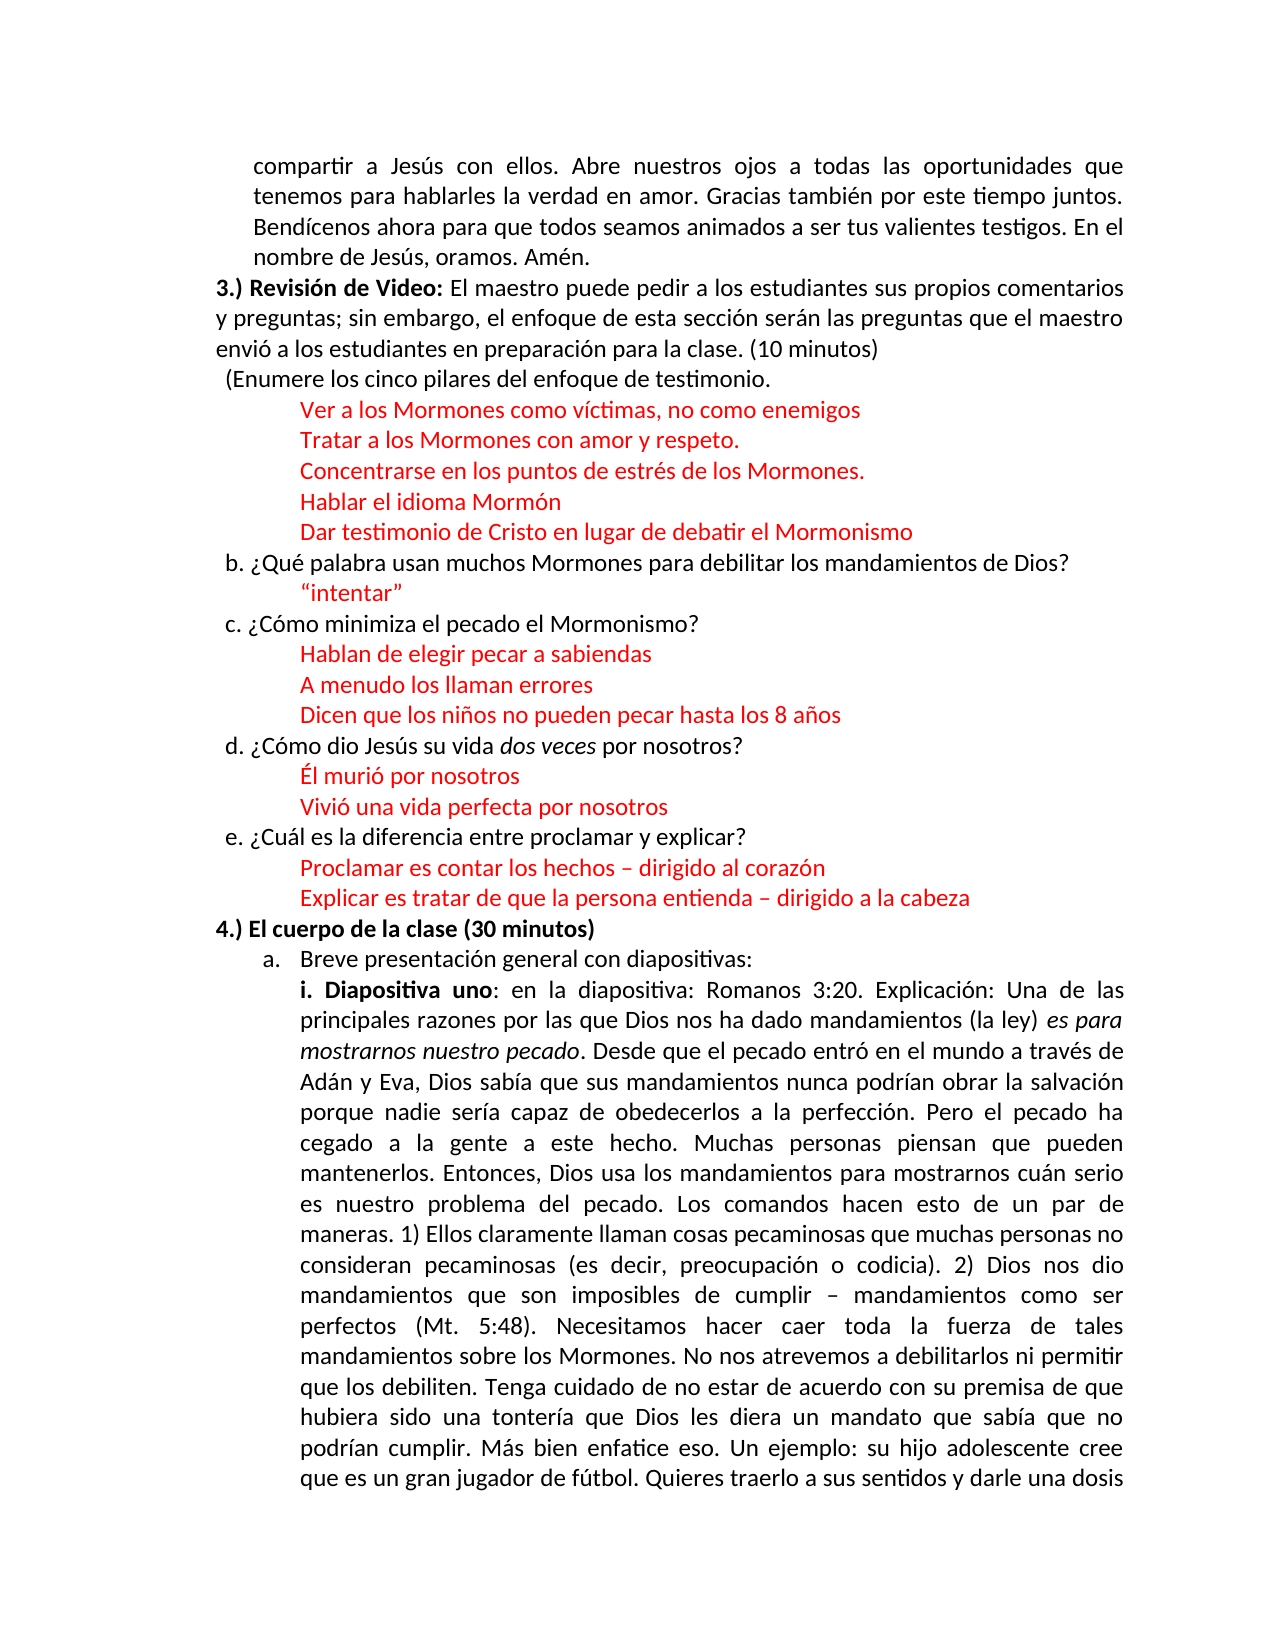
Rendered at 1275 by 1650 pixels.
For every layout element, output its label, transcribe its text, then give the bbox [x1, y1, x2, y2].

text e. ¿Cuál es la diferencia entre proclamar y explicar? [225, 821, 1125, 852]
text Hablar el idioma Mormón [225, 486, 1125, 516]
text Dar testimonio de Cristo en lugar de debatir el Mormonismo [300, 516, 1125, 547]
text Ver a los Mormones como víctimas, no como enemigos [225, 394, 1125, 425]
text b. ¿Qué palabra usan muchos Mormones para debilitar los mandamientos de Dios? [225, 547, 1125, 577]
text Dicen que los niños no pueden pecar hasta los 8 años [225, 699, 1125, 730]
text Vivió una vida perfecta por nosotros [225, 791, 1125, 821]
list Breve presentación general con diapositivas: [262, 943, 1125, 974]
text Concentrarse en los puntos de estrés de los Mormones. [300, 455, 1125, 486]
text Tratar a los Mormones con amor y respeto. [225, 425, 1125, 455]
text (Enumere los cinco pilares del enfoque de testimonio. [225, 364, 1125, 394]
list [216, 150, 1125, 272]
text 4.) El cuerpo de la clase (30 minutos) [216, 913, 1125, 943]
text c. ¿Cómo minimiza el pecado el Mormonismo? [225, 608, 1125, 638]
text Él murió por nosotros [225, 760, 1125, 791]
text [300, 974, 1125, 1493]
text 3.) Revisión de Video: El maestro puede pedir a los estudiantes sus propios comentarios y preguntas; sin embargo, el enfoque de esta sección serán las preguntas que el maestro envió a los estudiantes en preparación para la clase. (10 minutos) [216, 272, 1125, 364]
text d. ¿Cómo dio Jesús su vida dos veces por nosotros? [225, 730, 1125, 760]
text Hablan de elegir pecar a sabiendas [225, 638, 1125, 669]
text Proclamar es contar los hechos – dirigido al corazón [225, 852, 1125, 882]
text Explicar es tratar de que la persona entienda – dirigido a la cabeza [225, 882, 1125, 913]
text “intentar” [225, 577, 1125, 608]
text A menudo los llaman errores [225, 669, 1125, 699]
